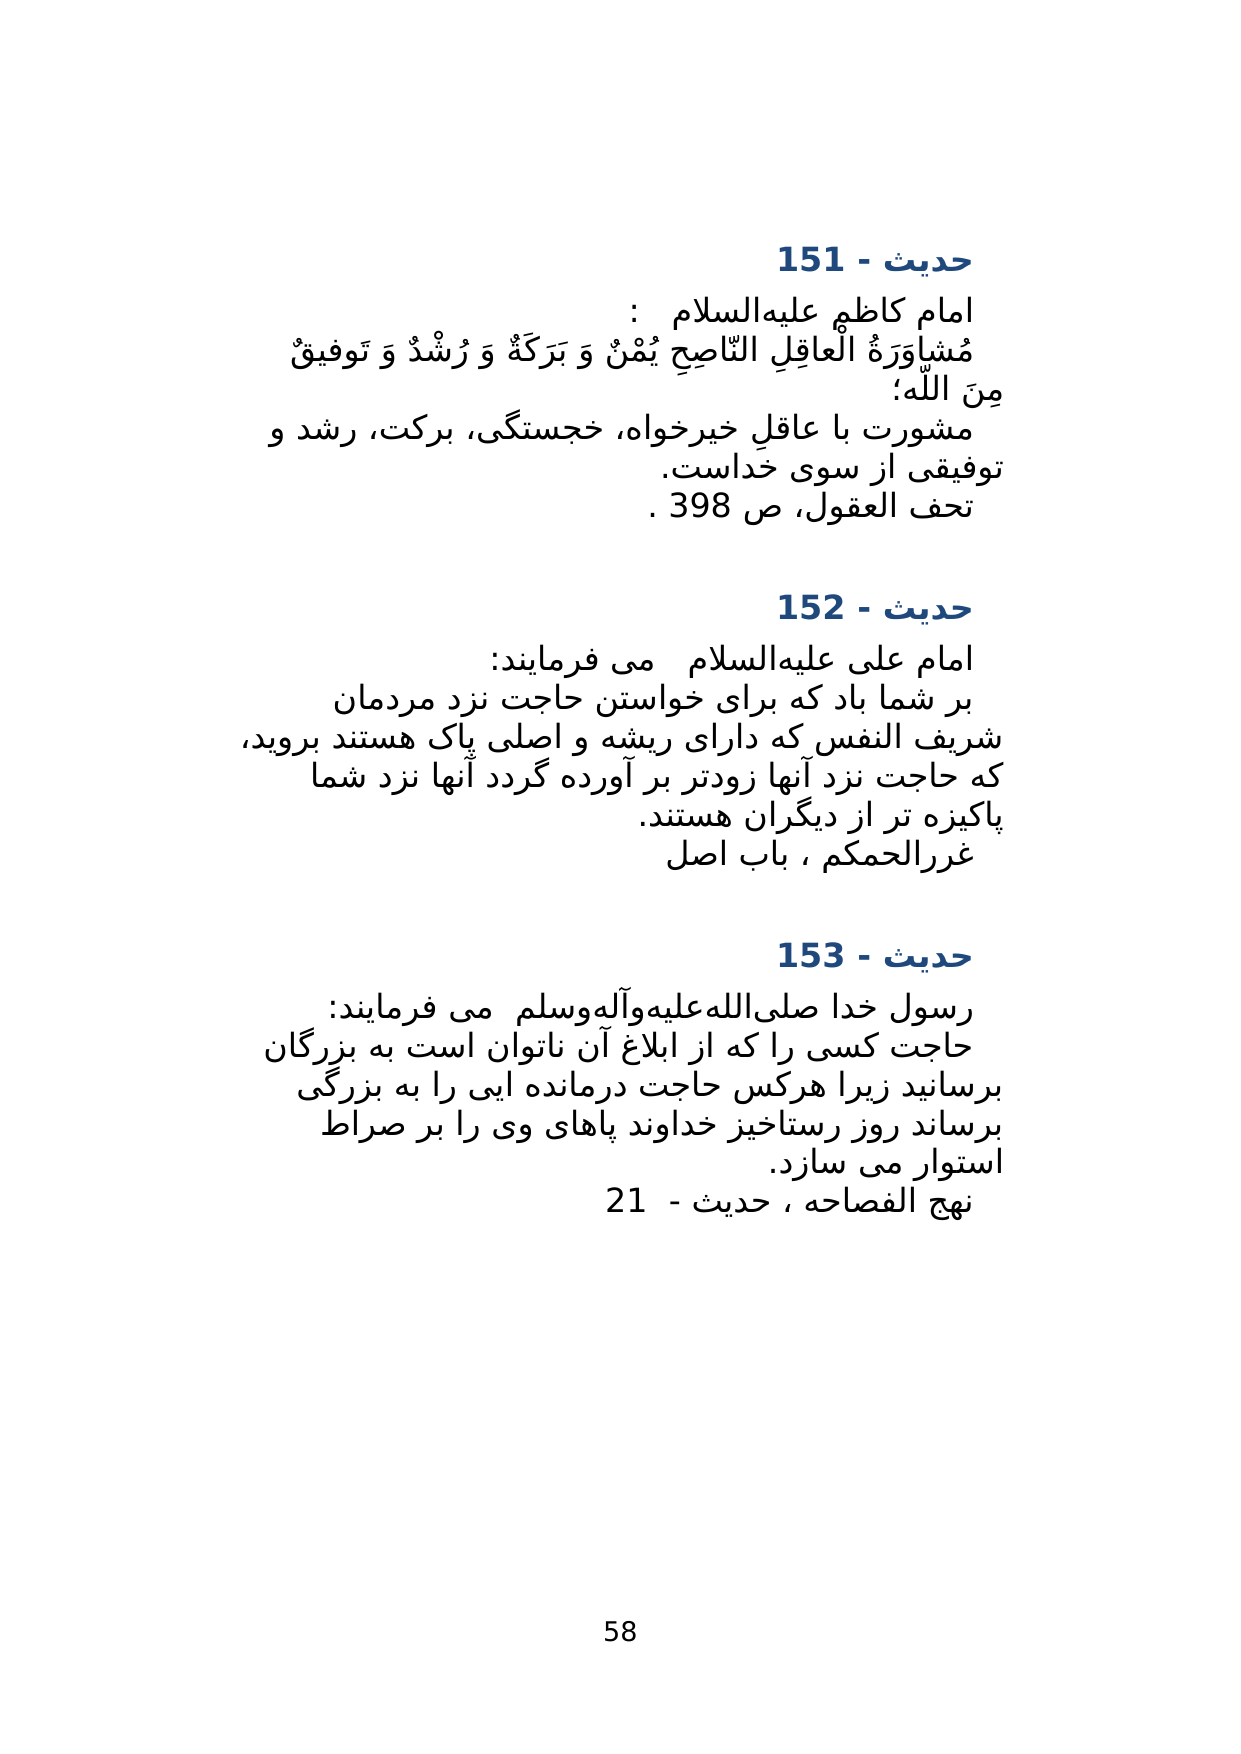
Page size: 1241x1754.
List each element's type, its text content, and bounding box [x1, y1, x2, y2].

text مشورت با عاقلِ خیرخواه، خجستگی، برکت، رشد و توفیقی از سوی خداست. [236, 408, 1004, 486]
text مُشاوَرَةُ الْعاقِلِ النّاصِحِ یُمْنٌ وَ بَرَکَةٌ وَ رُشْدٌ وَ تَوفیقٌ مِنَ اللّه؛ [236, 331, 1004, 408]
subtitle حدیث - 152 [236, 588, 1004, 627]
text بر شما باد که برای خواستن حاجت نزد مردمان شریف النفس که دارای ریشه و اصلی پاک هستند بروید، که حاجت نزد آنها زودتر بر آورده گردد آنها نزد شما پاکیزه تر از دیگران هستند. [236, 678, 1004, 834]
subtitle حدیث - 151 [236, 241, 1004, 279]
text رسول خدا صلى‌الله‌عليه‌وآله‌وسلم می فرمایند: [236, 987, 1004, 1026]
text تحف العقول، ص 398 . [236, 486, 1004, 525]
text امام علی عليه‌السلام می فرمایند: [236, 640, 1004, 678]
text غررالحمکم ، باب اصل [236, 834, 1004, 873]
text امام کاظم عليه‌السلام : [236, 292, 1004, 331]
text نهج الفصاحه ، حدیث - 21 [236, 1182, 1004, 1221]
subtitle حدیث - 153 [236, 936, 1004, 975]
text حاجت کسی را که از ابلاغ آن ناتوان است به بزرگان برسانید زیرا هرکس حاجت درمانده ایی را به بزرگی برساند روز رستاخیز خداوند پاهای وی را بر صراط استوار می سازد. [236, 1026, 1004, 1182]
